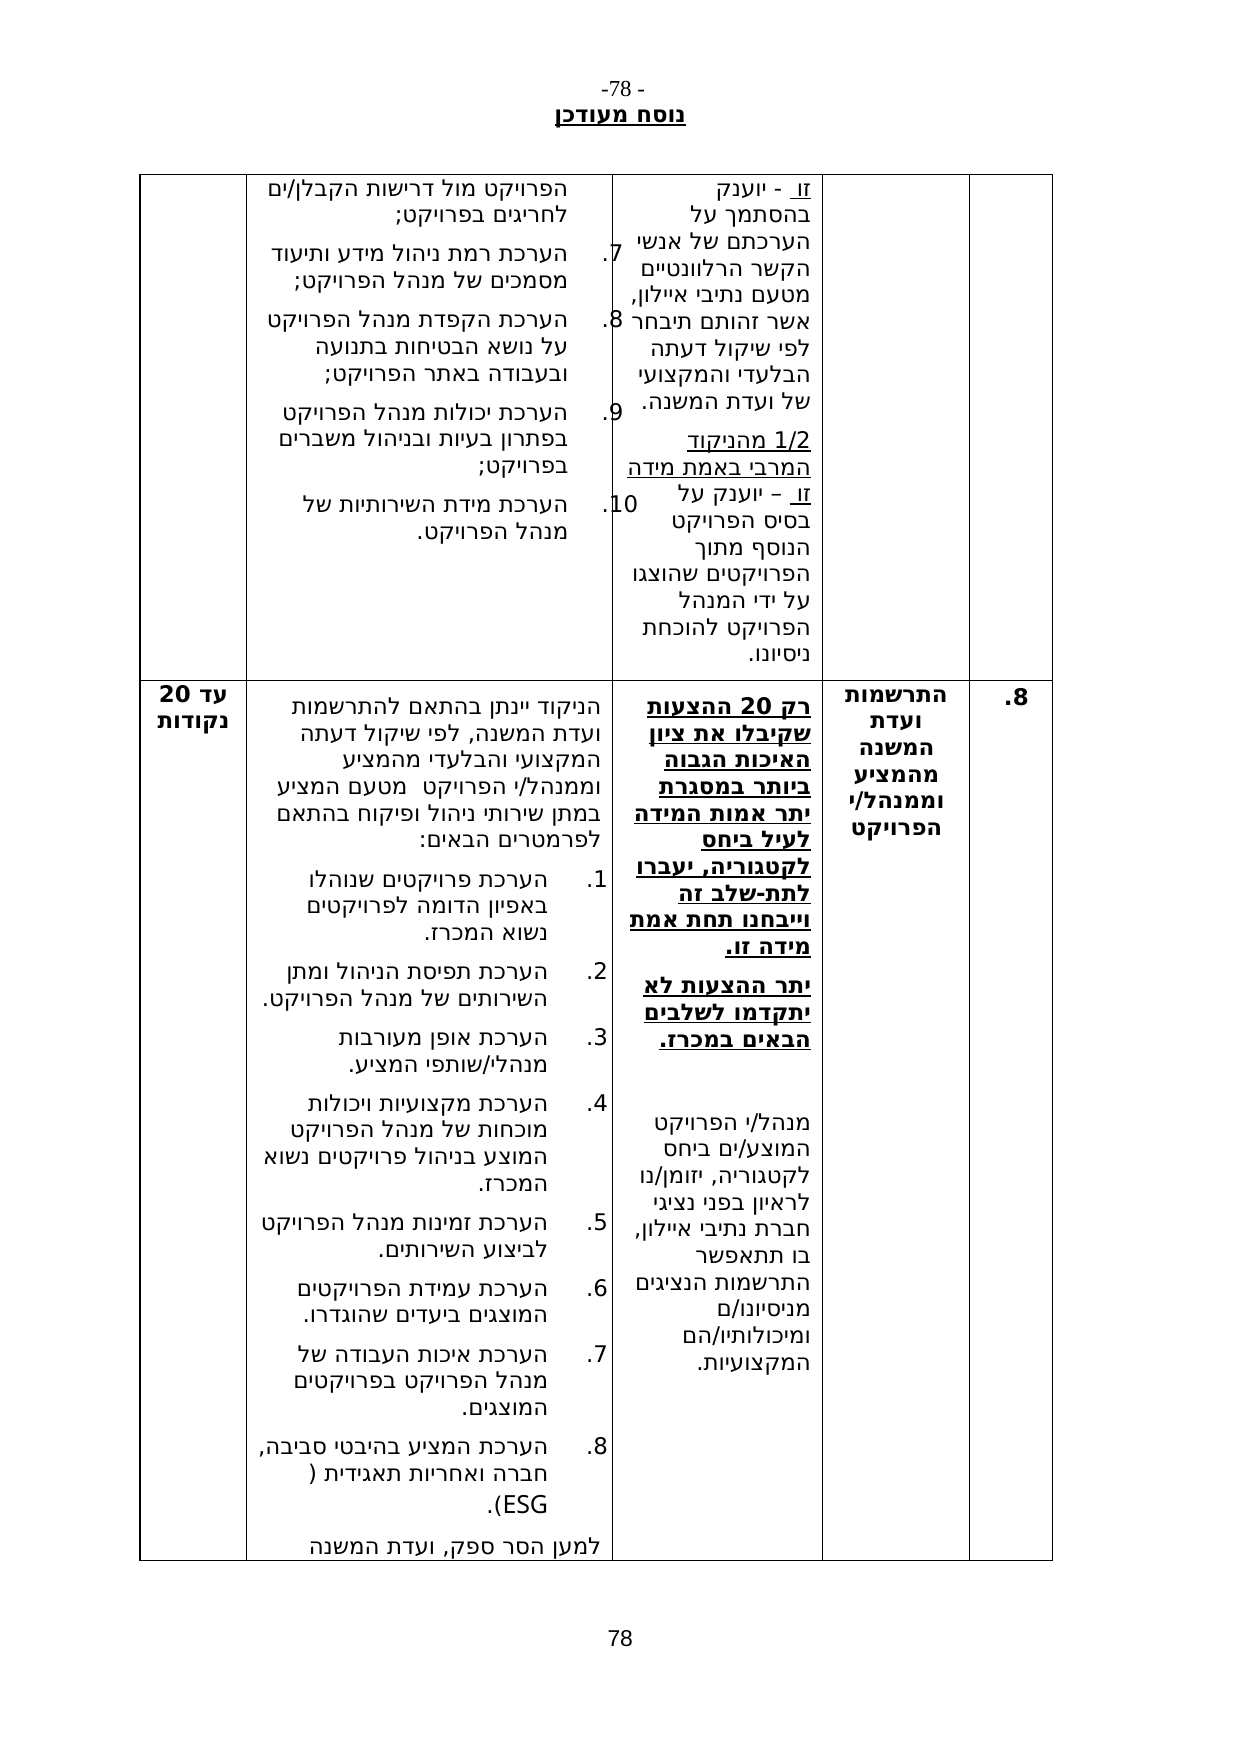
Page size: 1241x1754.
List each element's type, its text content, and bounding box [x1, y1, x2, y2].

table_cell עד 20 נקודות [141, 681, 246, 1560]
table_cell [823, 681, 969, 1560]
table_cell [970, 681, 1052, 1560]
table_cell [613, 681, 822, 1560]
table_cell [247, 681, 612, 1560]
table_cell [823, 175, 969, 680]
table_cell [613, 175, 822, 680]
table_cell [141, 175, 246, 680]
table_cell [247, 175, 612, 680]
table_cell [970, 175, 1052, 680]
